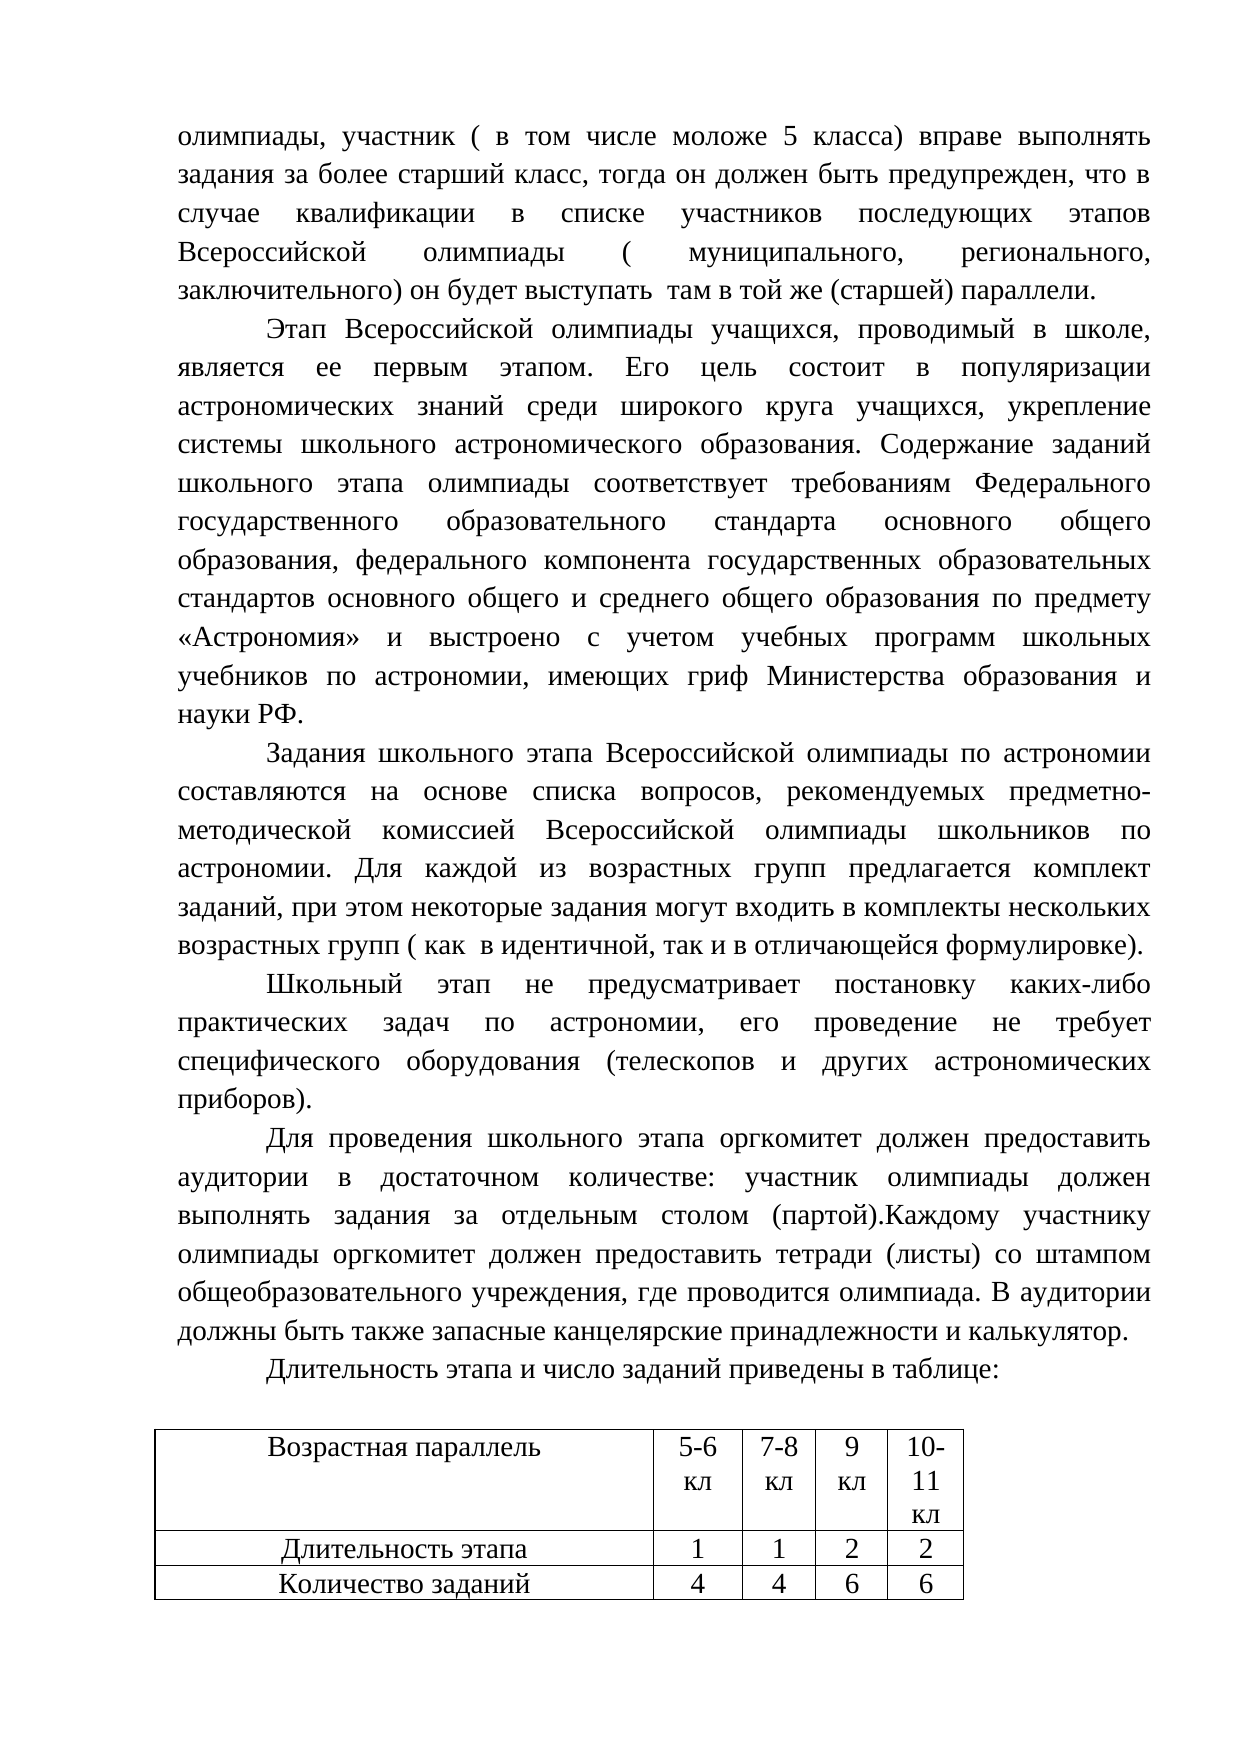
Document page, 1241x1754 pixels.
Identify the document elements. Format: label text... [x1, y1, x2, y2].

table_cell 2 [888, 1531, 963, 1565]
table_cell 6 [888, 1566, 963, 1599]
table_header 7-8 кл [743, 1430, 815, 1530]
table_cell 2 [816, 1531, 887, 1565]
table_cell Длительность этапа [156, 1531, 653, 1565]
table_cell 1 [743, 1531, 815, 1565]
table_cell 4 [654, 1566, 742, 1599]
table_cell Количество заданий [156, 1566, 653, 1599]
table_header 10-11 кл [888, 1430, 963, 1530]
table_header 5-6 кл [654, 1430, 742, 1530]
table_header 9 кл [816, 1430, 887, 1530]
text Школьный этап не предусматривает постановку каких-либо практических задач по астрономии, его проведение не требует специфического оборудования (телескопов и других астрономических приборов). [177, 966, 1152, 1115]
table_cell 4 [743, 1566, 815, 1599]
table_cell 1 [654, 1531, 742, 1565]
table_cell 6 [816, 1566, 887, 1599]
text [177, 118, 1152, 306]
text Длительность этапа и число заданий приведены в таблице: [177, 1351, 1152, 1385]
text Для проведения школьного этапа оргкомитет должен предоставить аудитории в достаточном количестве: участник олимпиады должен выполнять задания за отдельным столом (партой).Каждому участнику олимпиады оргкомитет должен предоставить тетради (листы) со штампом общеобразовательного учреждения, где проводится олимпиада. В аудитории должны быть также запасные канцелярские принадлежности и калькулятор. [177, 1120, 1152, 1346]
table_header Возрастная параллель [156, 1430, 653, 1530]
text Этап Всероссийской олимпиады учащихся, проводимый в школе, является ее первым этапом. Его цель состоит в популяризации астрономических знаний среди широкого круга учащихся, укрепление системы школьного астрономического образования. Содержание заданий школьного этапа олимпиады соответствует требованиям Федерального государственного образовательного стандарта основного общего образования, федерального компонента государственных образовательных стандартов основного общего и среднего общего образования по предмету «Астрономия» и выстроено с учетом учебных программ школьных учебников по астрономии, имеющих гриф Министерства образования и науки РФ. [177, 311, 1152, 730]
text Задания школьного этапа Всероссийской олимпиады по астрономии составляются на основе списка вопросов, рекомендуемых предметно-методической комиссией Всероссийской олимпиады школьников по астрономии. Для каждой из возрастных групп предлагается комплект заданий, при этом некоторые задания могут входить в комплекты нескольких возрастных групп ( как в идентичной, так и в отличающейся формулировке). [177, 735, 1152, 961]
